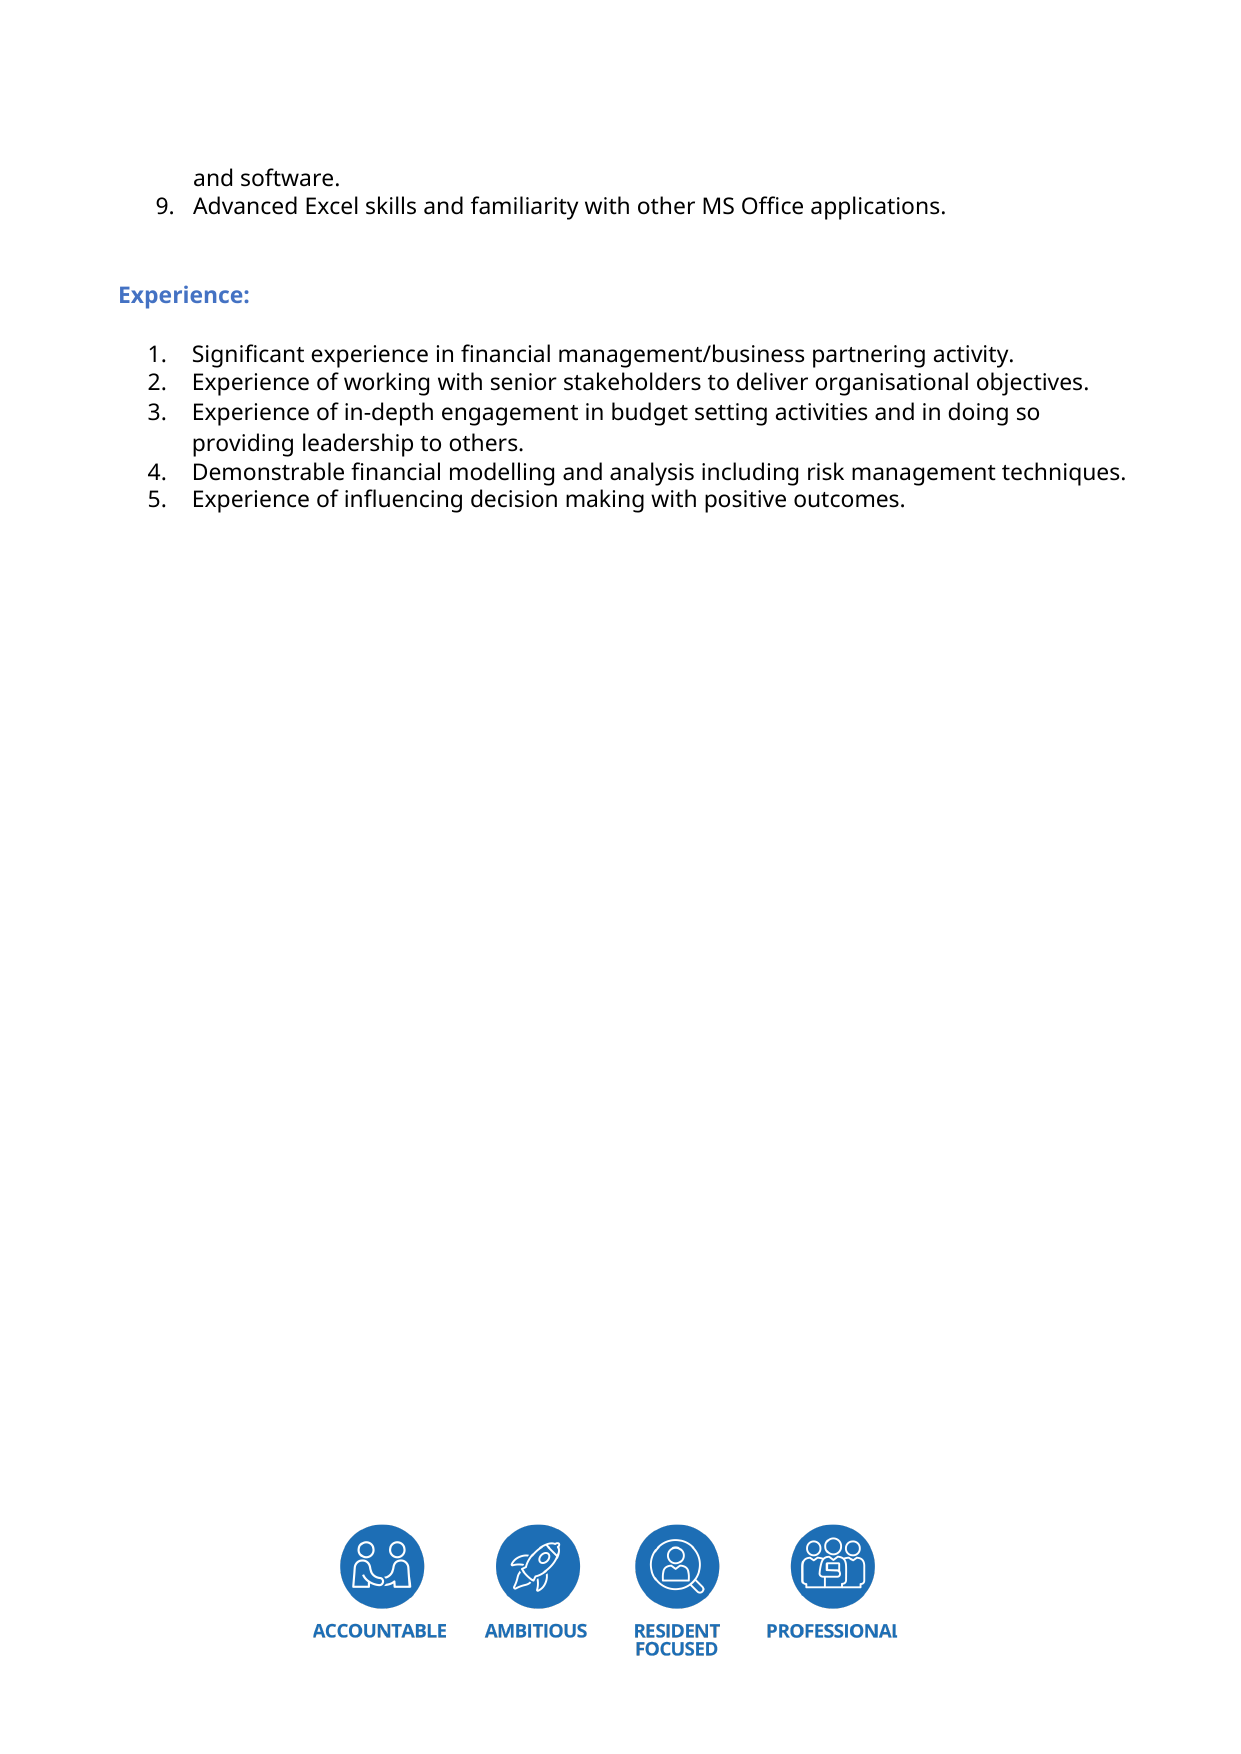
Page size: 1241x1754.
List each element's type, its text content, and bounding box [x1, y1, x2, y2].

list Experience of working with senior stakeholders to deliver organisational objectives. [147, 368, 1138, 396]
list Advanced Excel skills and familiarity with other MS Office applications. [155, 192, 1138, 220]
list Demonstrable financial modelling and analysis including risk management techniques. [147, 458, 1138, 486]
picture [312, 1524, 897, 1663]
subtitle Experience: [118, 279, 1138, 310]
list Significant experience in financial management/business partnering activity. [147, 341, 1138, 368]
list Experience of influencing decision making with positive outcomes. [147, 486, 1138, 513]
list Experience of in-depth engagement in budget setting activities and in doing so providing leadership to others. [147, 396, 1080, 458]
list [155, 164, 1138, 192]
